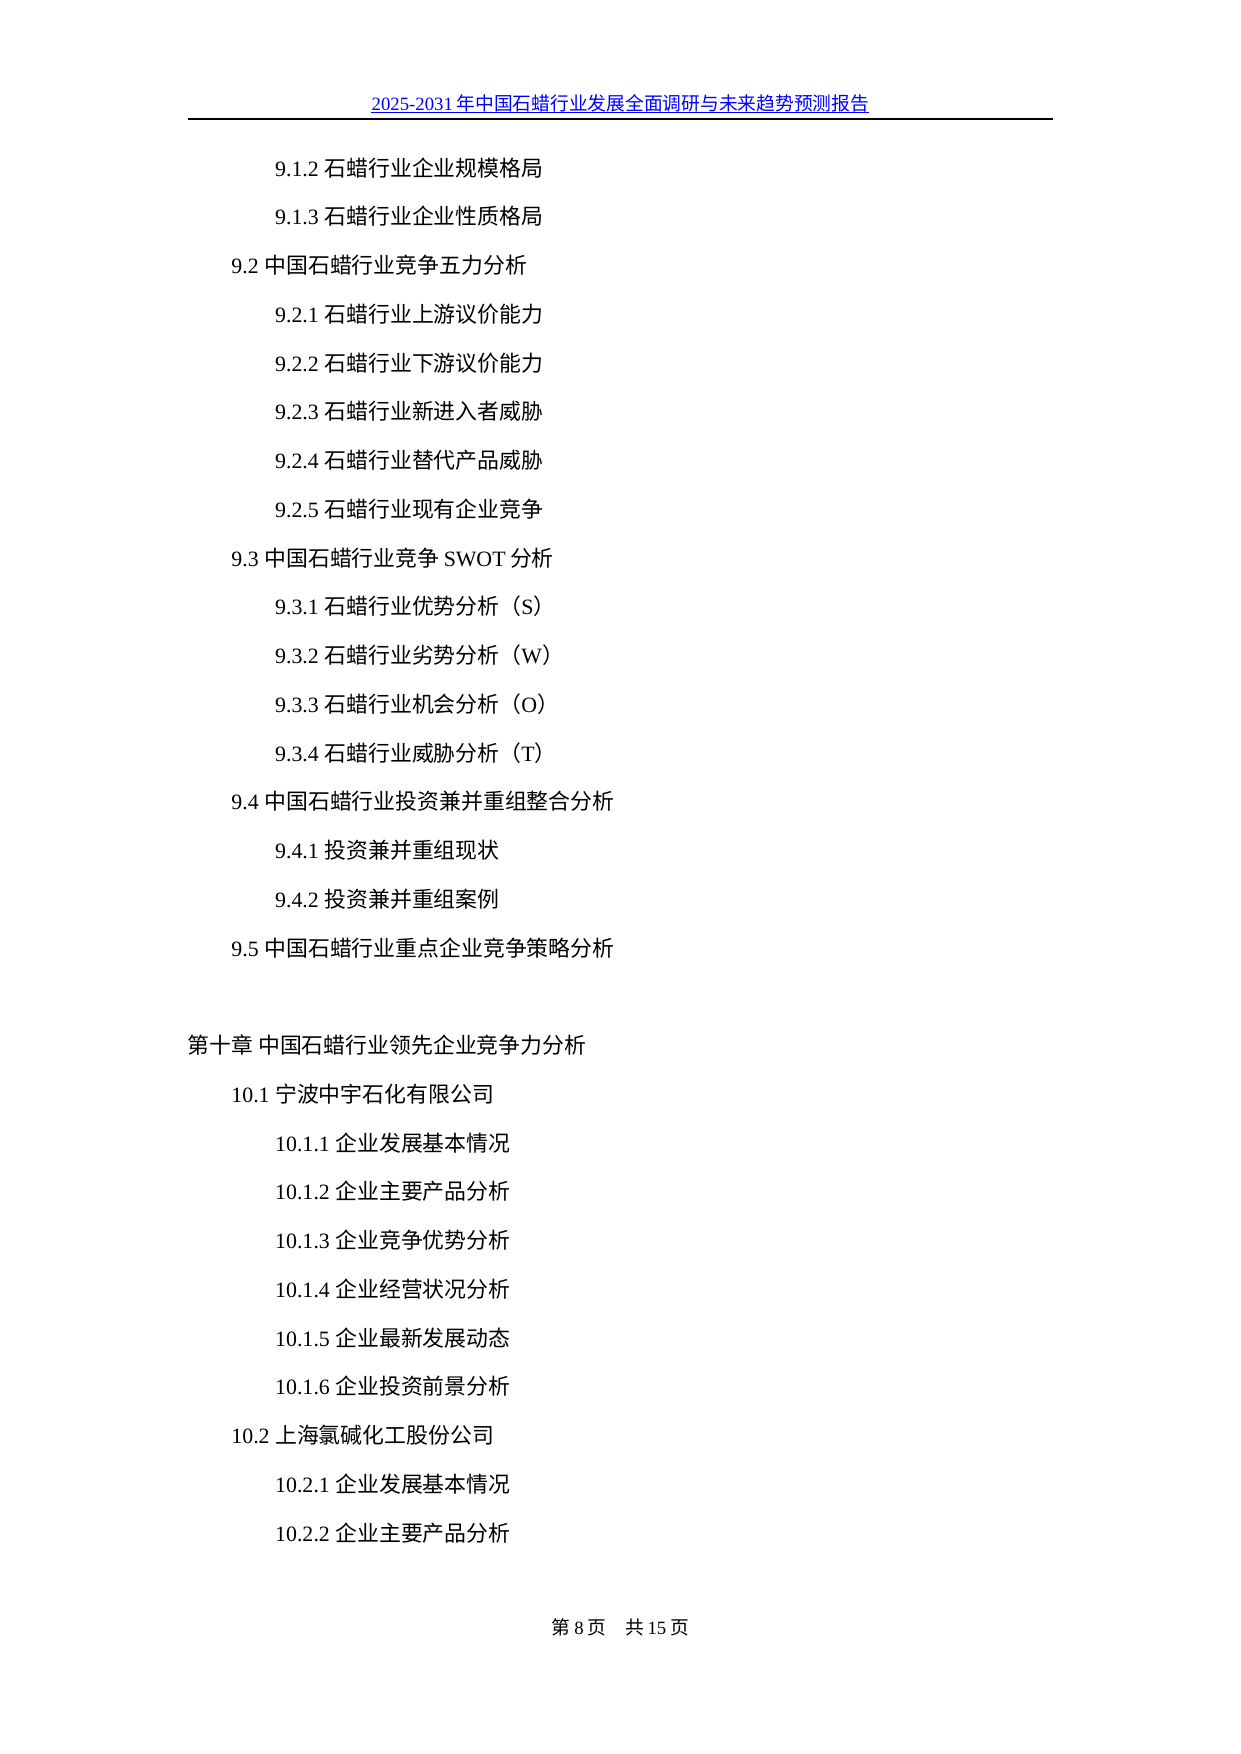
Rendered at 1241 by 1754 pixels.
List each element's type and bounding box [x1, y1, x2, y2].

text [187, 150, 1053, 1548]
